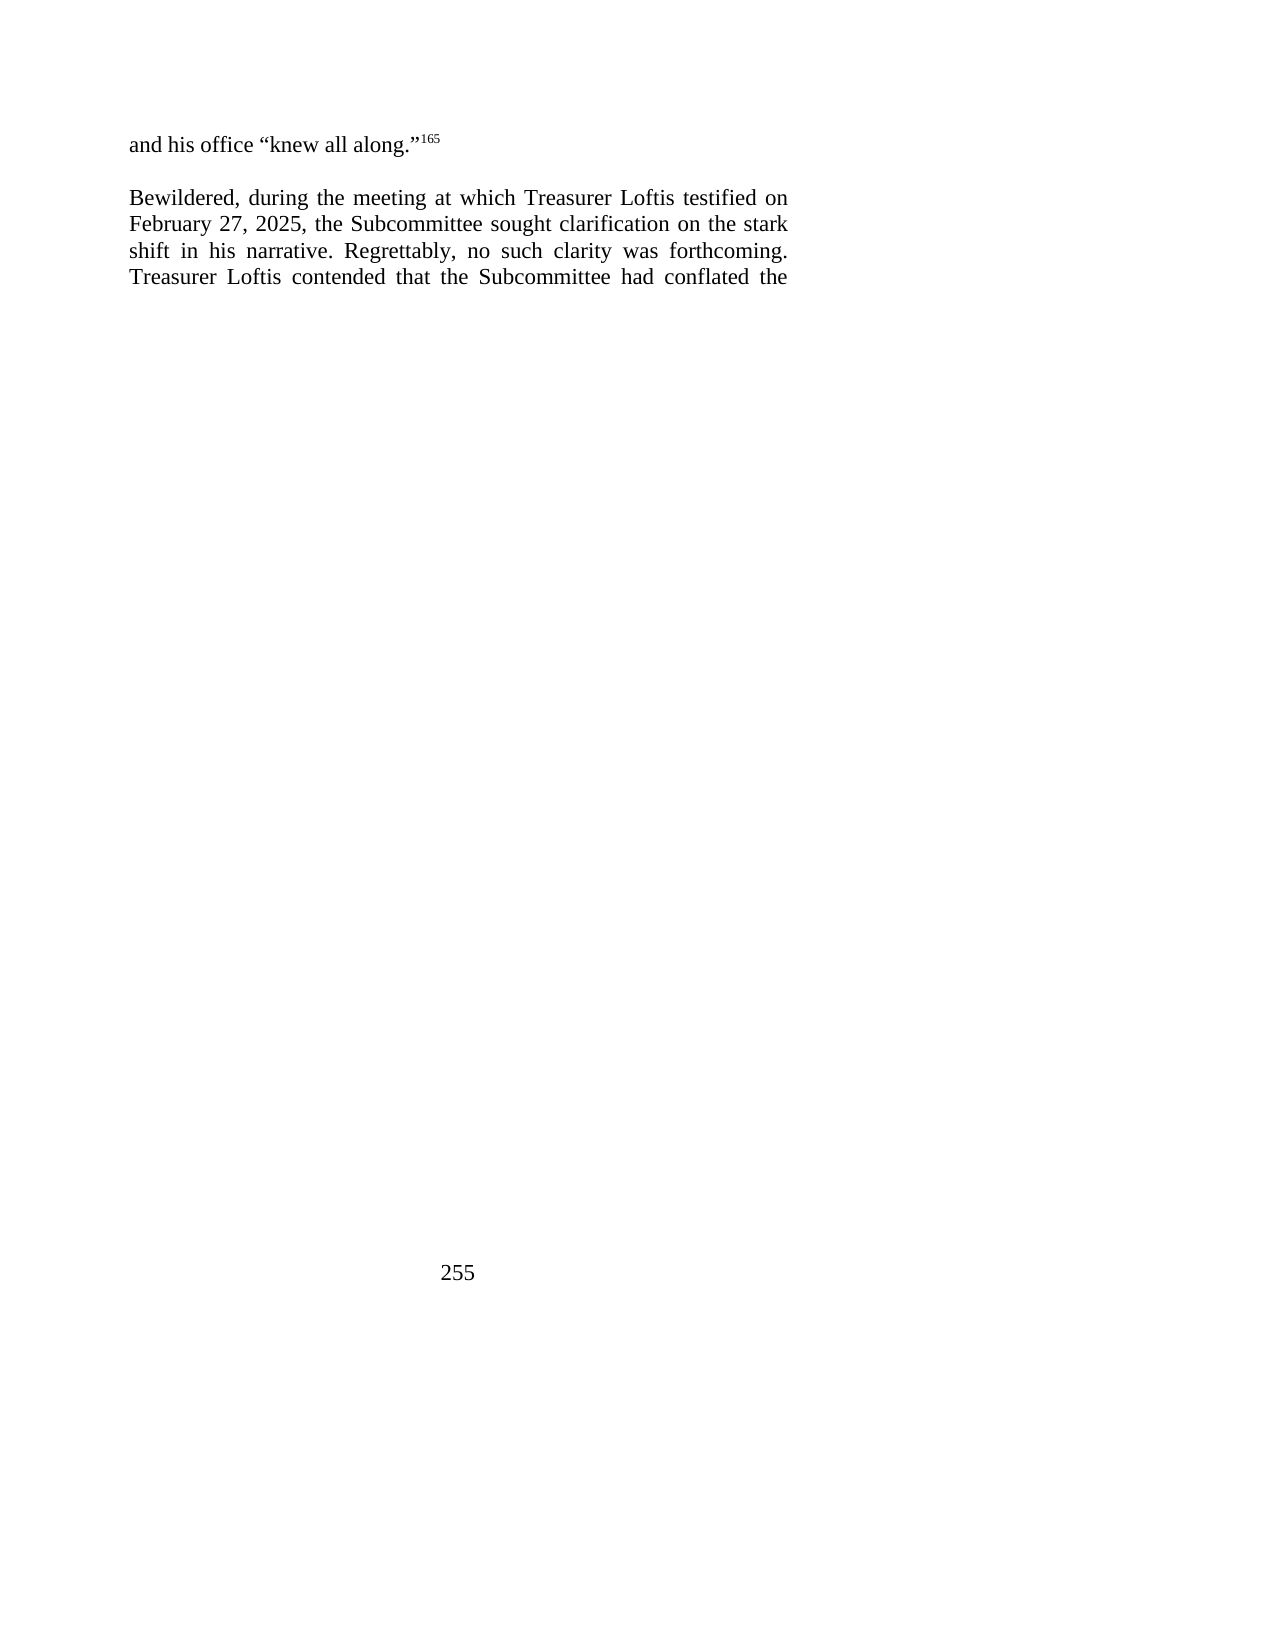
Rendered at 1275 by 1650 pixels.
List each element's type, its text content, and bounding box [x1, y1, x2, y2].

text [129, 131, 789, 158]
text Bewildered, during the meeting at which Treasurer Loftis testified on February 27, 2025, the Subcommittee sought clarification on the stark shift in his narrative. Regrettably, no such clarity was forthcoming. Treasurer Loftis contended that the Subcommittee had conflated the terms “accounts” and “funds,” asserting that the latter merely serves as an accounting representation of tangible cash. He maintained that his intention was only to convey that the fund in question, at a specific point in time, contained actual monetary assets. The Subcommittee cannot accept this elucidation as it fails to illustrate a cohesive, consistent, or otherwise comprehensible set of facts, and is entirely juxtaposed with his April 2024 testimony. [129, 184, 789, 289]
